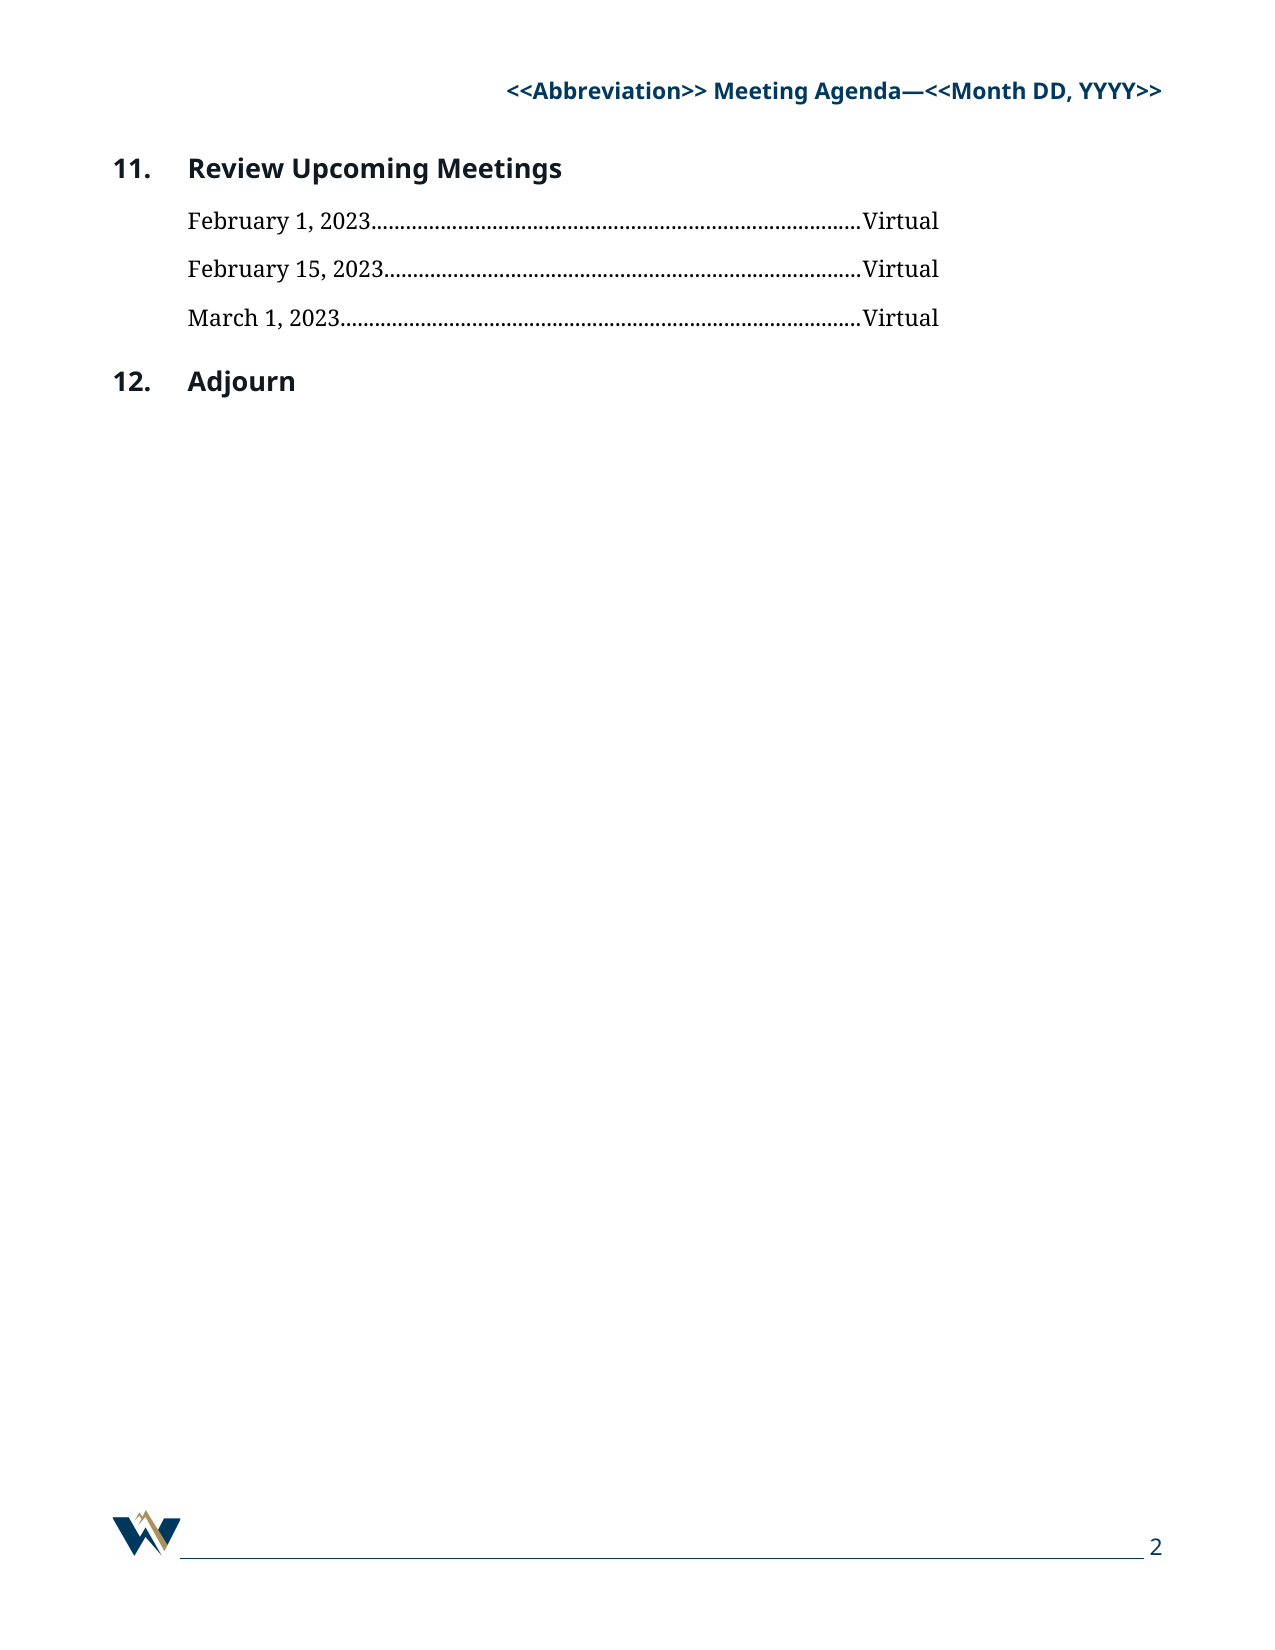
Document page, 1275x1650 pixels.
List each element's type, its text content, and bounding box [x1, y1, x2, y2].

picture [112, 1510, 181, 1556]
subtitle Adjourn [112, 363, 1162, 399]
text March 1, 2023 Virtual [187, 302, 1162, 333]
subtitle Review Upcoming Meetings [112, 150, 1162, 187]
text February 15, 2023 Virtual [187, 253, 1162, 284]
text February 1, 2023 Virtual [187, 205, 1162, 236]
